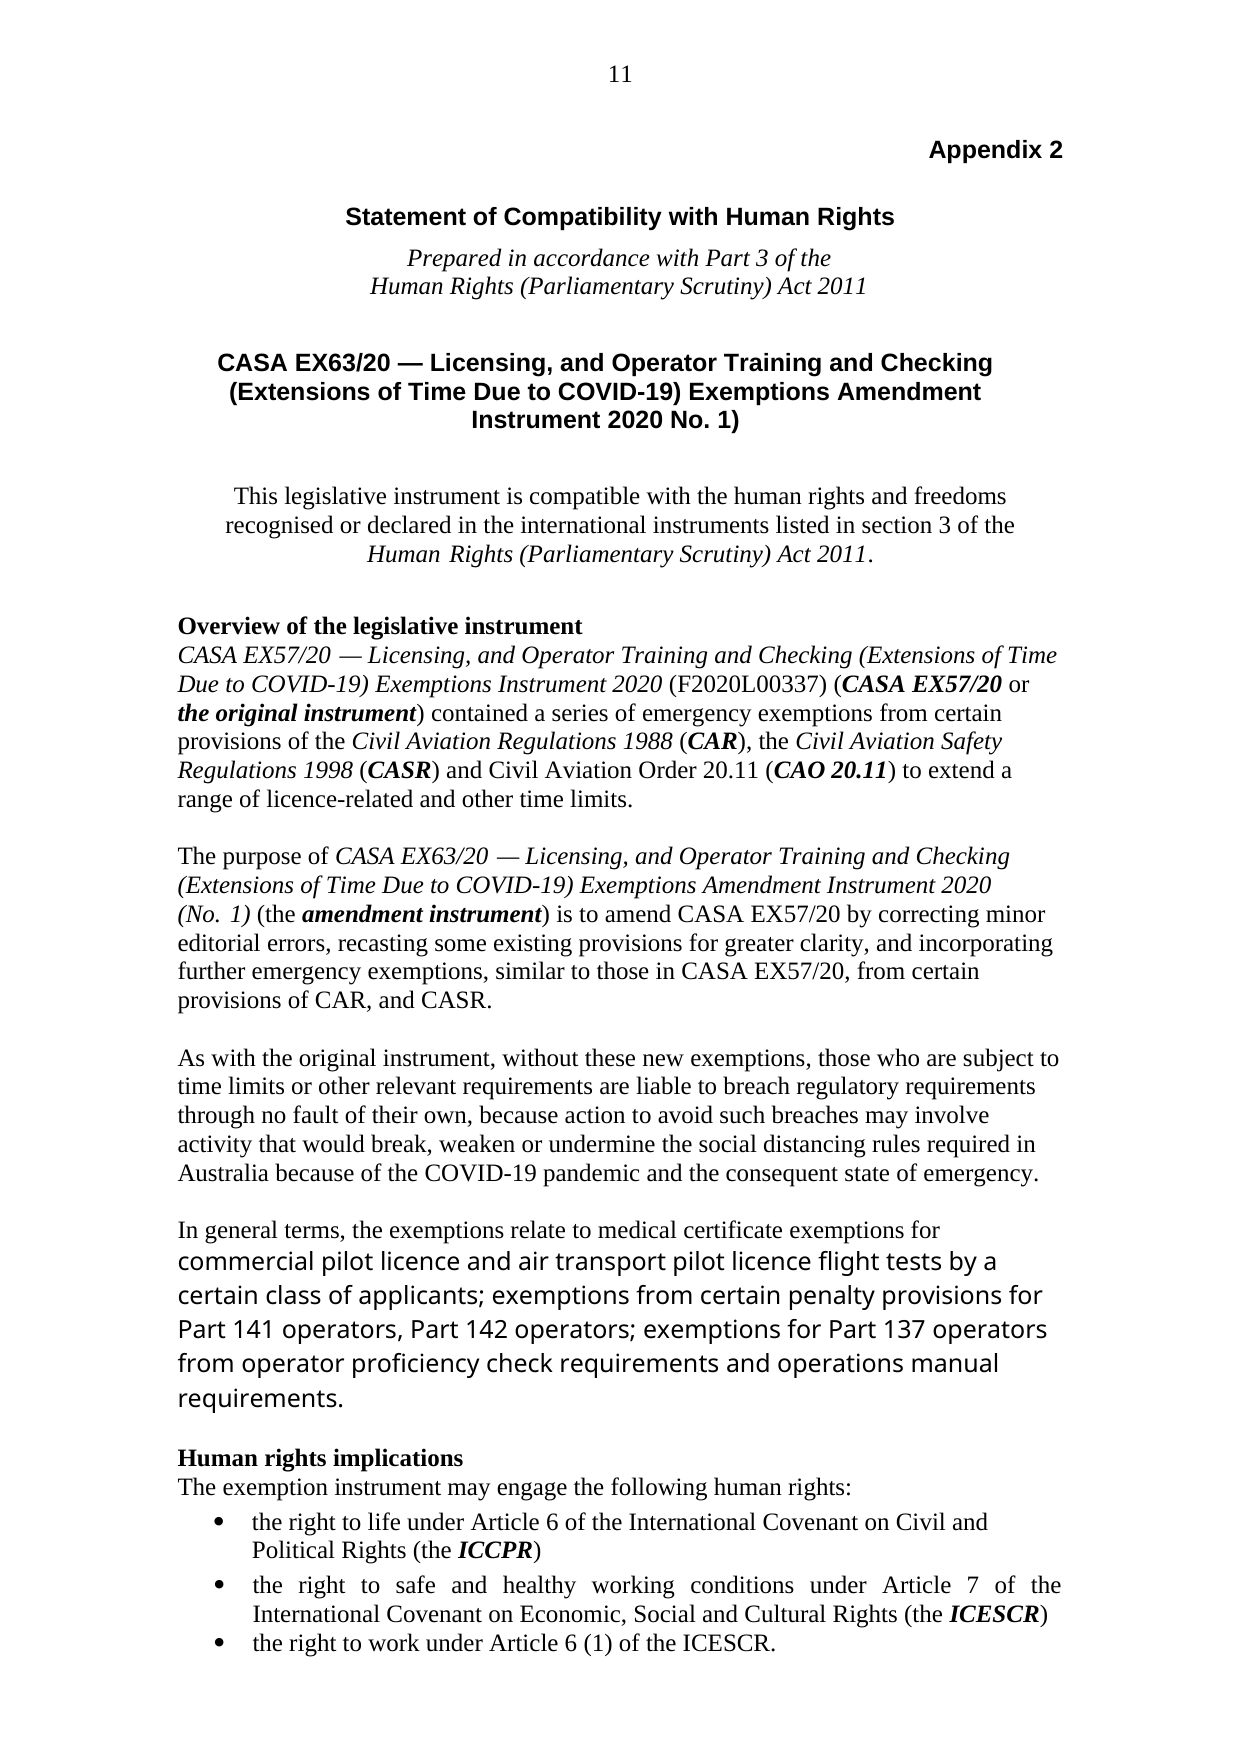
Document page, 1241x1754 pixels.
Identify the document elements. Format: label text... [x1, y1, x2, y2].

list the right to life under Article 6 of the International Covenant on Civil and Political Rights (the ICCPR) [214, 1507, 1063, 1564]
text The exemption instrument may engage the following human rights: [177, 1472, 1063, 1501]
text This legislative instrument is compatible with the human rights and freedoms recognised or declared in the international instruments listed in section 3 of the Human Rights (Parliamentary Scrutiny) Act 2011. [177, 481, 1063, 568]
text In general terms, the exemptions relate to medical certificate exemptions for commercial pilot licence and air transport pilot licence flight tests by a certain class of applicants; exemptions from certain penalty provisions for Part 141 operators, Part 142 operators; exemptions for Part 137 operators from operator proficiency check requirements and operations manual requirements. [177, 1215, 1063, 1414]
text Human rights implications [177, 1443, 1063, 1472]
text Prepared in accordance with Part 3 of the Human Rights (Parliamentary Scrutiny) Act 2011 [177, 243, 1063, 300]
subtitle CASA EX57/20 — Licensing, and Operator Training and Checking (Extensions of Time Due to COVID-19) Exemptions Instrument 2020 (F2020L00337) (CASA EX57/20 or the original instrument) contained a series of emergency exemptions from certain provisions of the Civil Aviation Regulations 1988 (CAR), the Civil Aviation Safety Regulations 1998 (CASR) and Civil Aviation Order 20.11 (CAO 20.11) to extend a range of licence-related and other time limits. [177, 640, 1063, 813]
text Overview of the legislative instrument [177, 611, 1063, 640]
text As with the original instrument, without these new exemptions, those who are subject to time limits or other relevant requirements are liable to breach regulatory requirements through no fault of their own, because action to avoid such breaches may involve activity that would break, weaken or undermine the social distancing rules required in Australia because of the COVID-19 pandemic and the consequent state of emergency. [177, 1043, 1063, 1186]
list the right to work under Article 6 (1) of the ICESCR. [215, 1628, 1063, 1657]
text Statement of Compatibility with Human Rights [177, 201, 1063, 230]
list the right to safe and healthy working conditions under Article 7 of the International Covenant on Economic, Social and Cultural Rights (the ICESCR) [215, 1571, 1063, 1628]
subtitle Appendix 2 [177, 135, 1063, 164]
text CASA EX63/20 — Licensing, and Operator Training and Checking (Extensions of Time Due to COVID-19) Exemptions Amendment Instrument 2020 No. 1) [148, 348, 1063, 434]
subtitle The purpose of CASA EX63/20 — Licensing, and Operator Training and Checking (Extensions of Time Due to COVID-19) Exemptions Amendment Instrument 2020 (No. 1) (the amendment instrument) is to amend CASA EX57/20 by correcting minor editorial errors, recasting some existing provisions for greater clarity, and incorporating further emergency exemptions, similar to those in CASA EX57/20, from certain provisions of CAR, and CASR. [177, 841, 1063, 1014]
